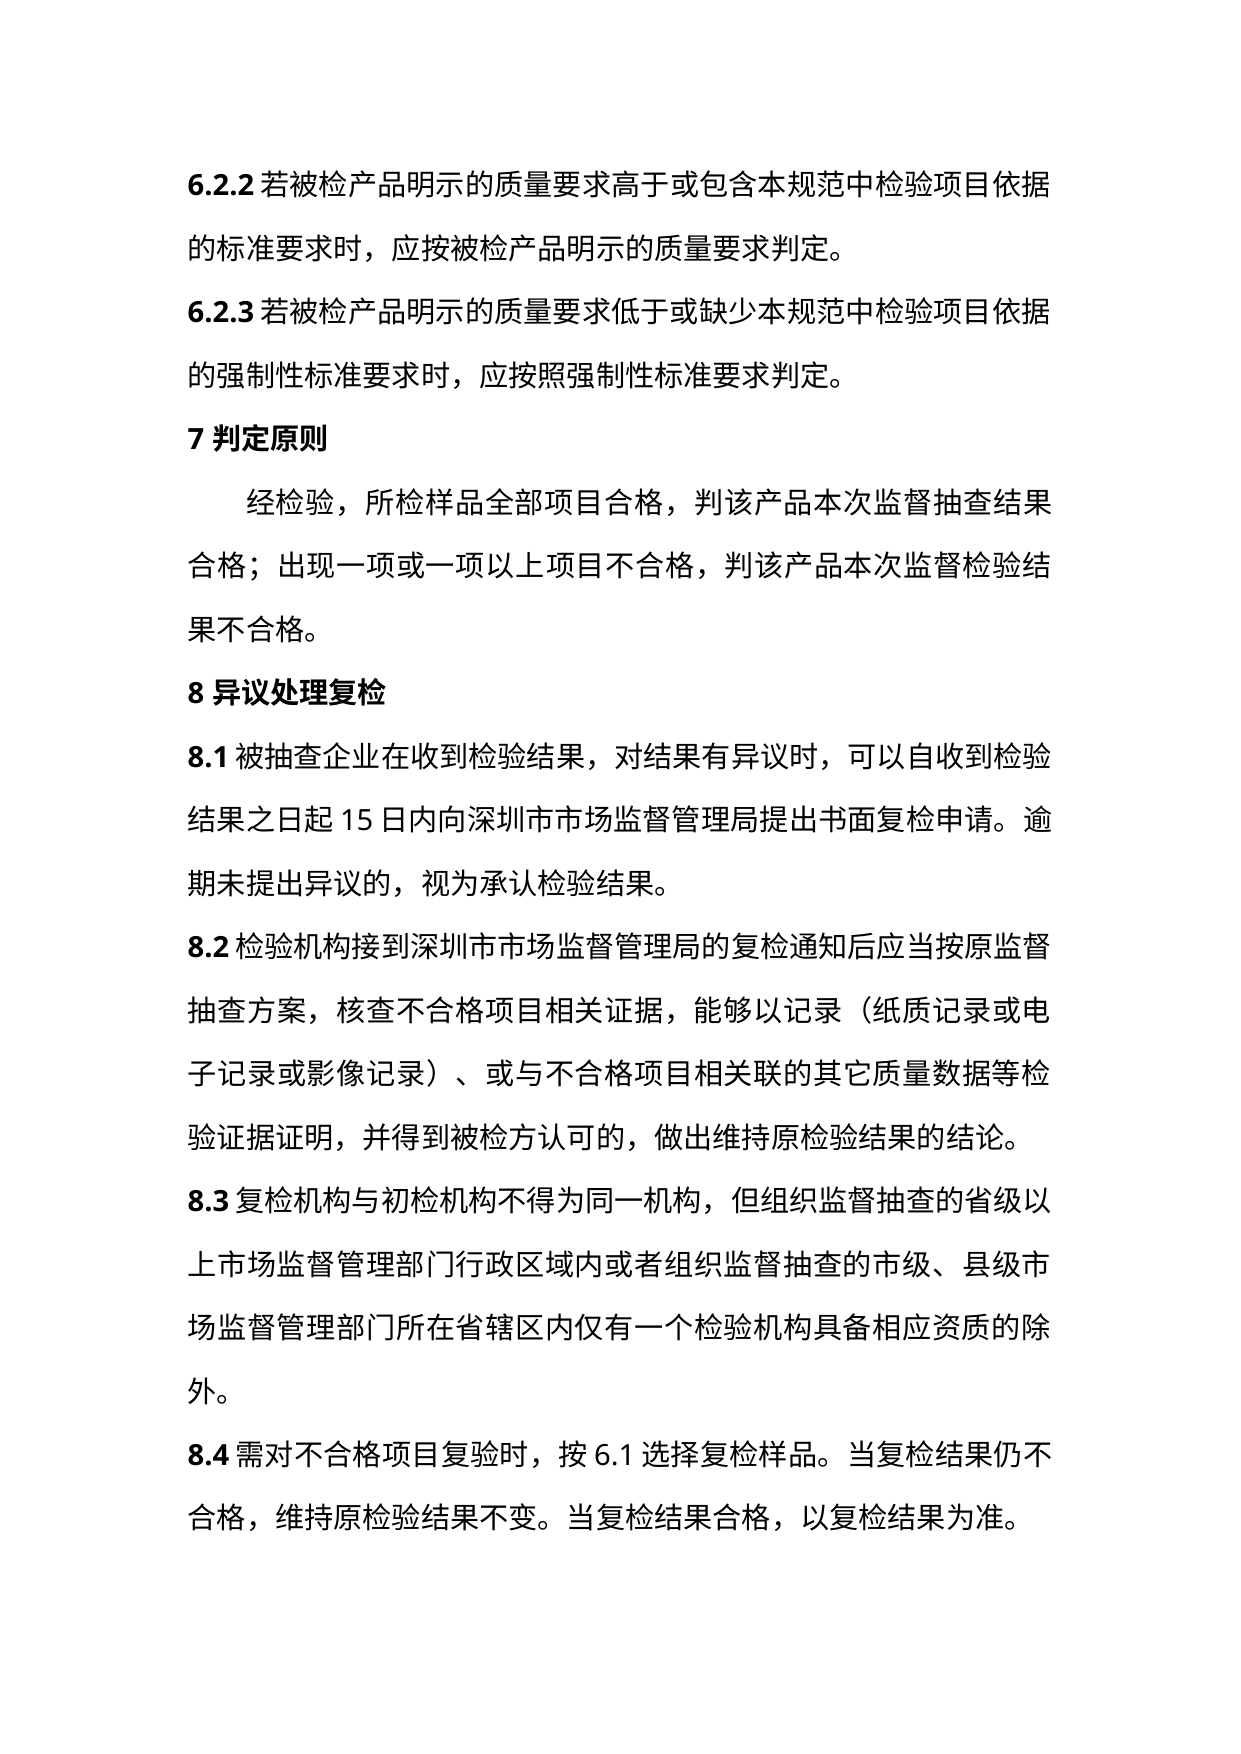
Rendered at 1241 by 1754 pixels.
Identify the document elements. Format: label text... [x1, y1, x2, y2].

text 8.3复检机构与初检机构不得为同一机构，但组织监督抽查的省级以上市场监督管理部门行政区域内或者组织监督抽查的市级、县级市场监督管理部门所在省辖区内仅有一个检验机构具备相应资质的除外。 [187, 1178, 1053, 1410]
text 6.2.3若被检产品明示的质量要求低于或缺少本规范中检验项目依据的强制性标准要求时，应按照强制性标准要求判定。 [187, 289, 1053, 395]
text 8.4需对不合格项目复验时，按6.1选择复检样品。当复检结果仍不合格，维持原检验结果不变。当复检结果合格，以复检结果为准。 [187, 1432, 1053, 1537]
text 7 判定原则 [187, 416, 1053, 458]
text 8.1被抽查企业在收到检验结果，对结果有异议时，可以自收到检验结果之日起15日内向深圳市市场监督管理局提出书面复检申请。逾期未提出异议的，视为承认检验结果。 [187, 733, 1053, 903]
text 经检验，所检样品全部项目合格，判该产品本次监督抽查结果合格；出现一项或一项以上项目不合格，判该产品本次监督检验结果不合格。 [187, 479, 1053, 649]
text 8 异议处理复检 [187, 670, 1053, 712]
text 6.2.2若被检产品明示的质量要求高于或包含本规范中检验项目依据的标准要求时，应按被检产品明示的质量要求判定。 [187, 162, 1053, 268]
text 8.2检验机构接到深圳市市场监督管理局的复检通知后应当按原监督抽查方案，核查不合格项目相关证据，能够以记录（纸质记录或电子记录或影像记录）、或与不合格项目相关联的其它质量数据等检验证据证明，并得到被检方认可的，做出维持原检验结果的结论。 [187, 924, 1053, 1157]
